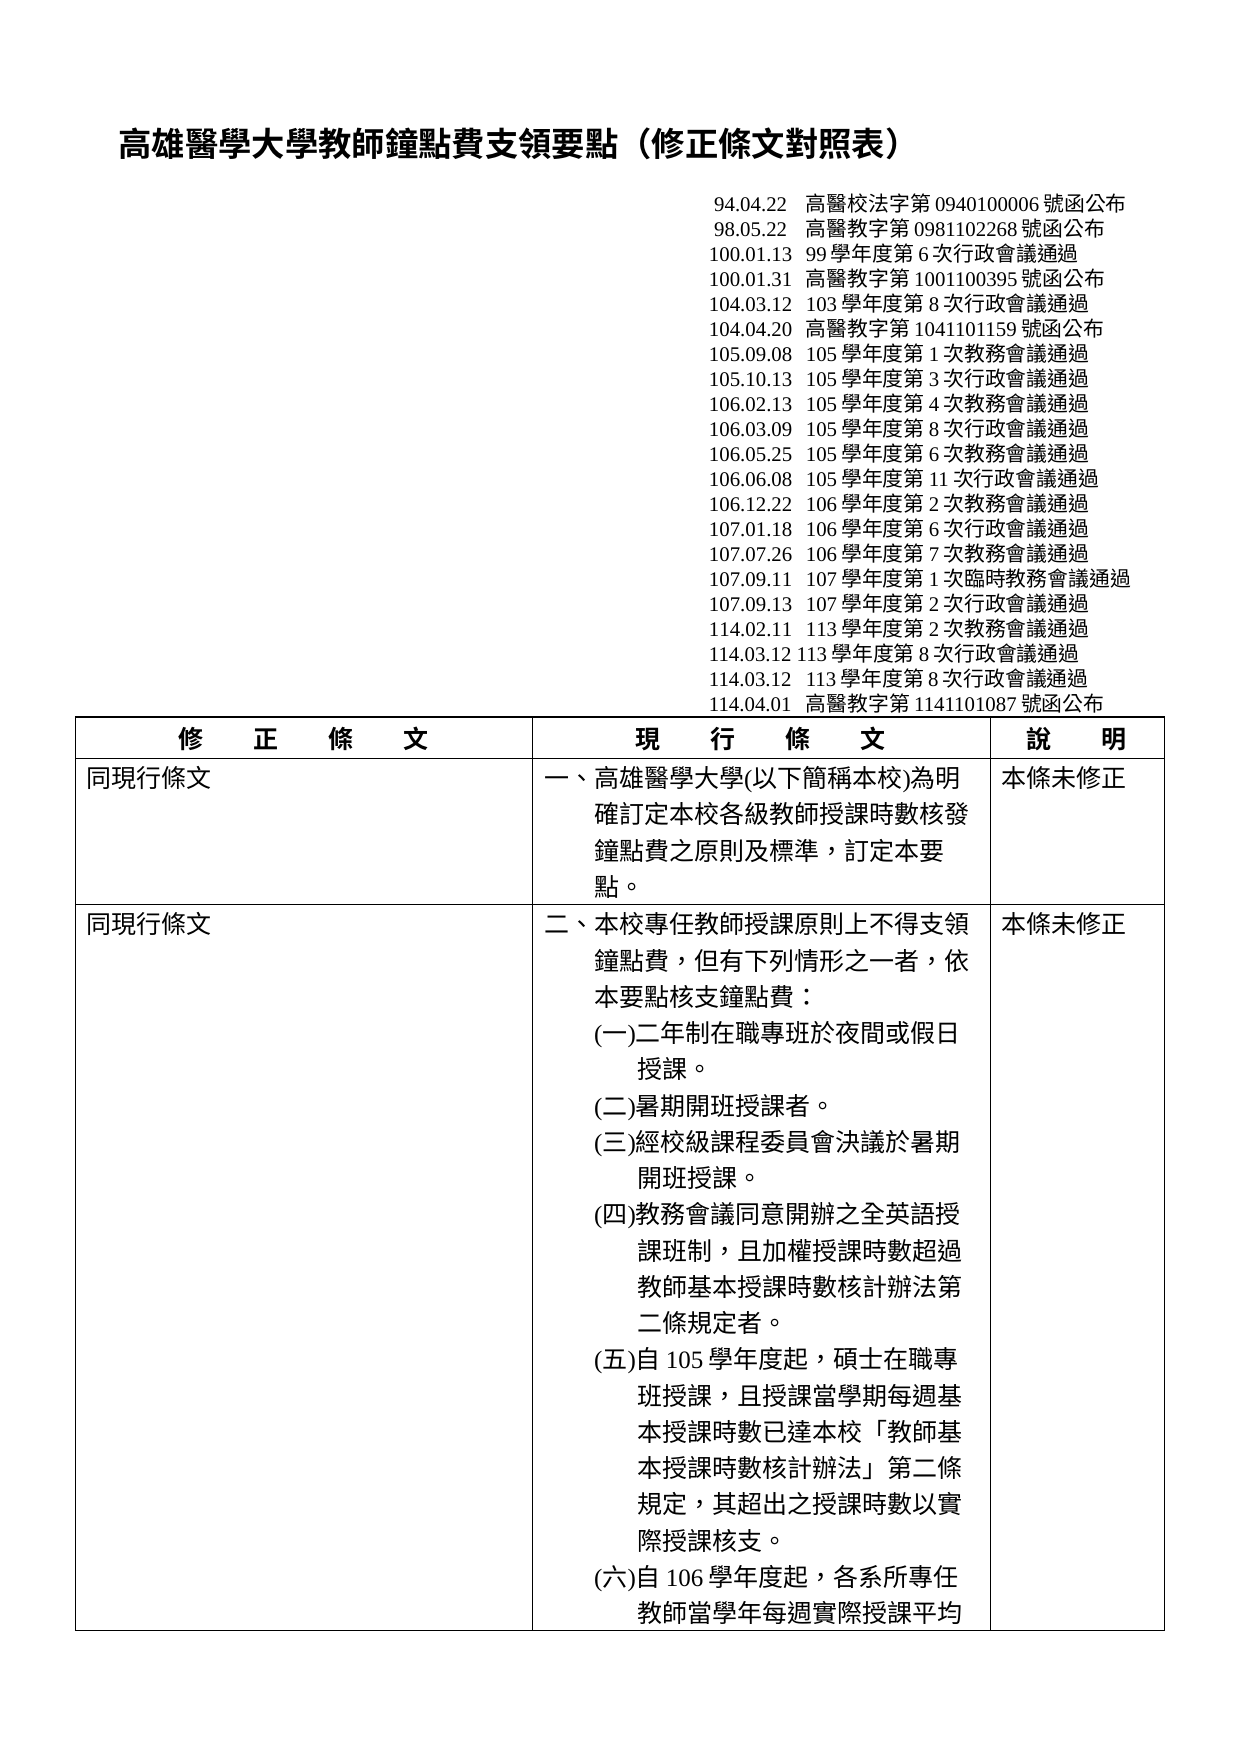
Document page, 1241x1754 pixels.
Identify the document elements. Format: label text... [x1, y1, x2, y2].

text 100.01.13 99學年度第6次行政會議通過 [118, 241, 1217, 266]
text 107.01.18 106學年度第6次行政會議通過 [118, 516, 1217, 541]
table_cell 本條未修正 [991, 759, 1164, 904]
text 106.05.25 105學年度第6次教務會議通過 [118, 441, 1217, 466]
table_header 現 行 條 文 [533, 718, 990, 758]
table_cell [533, 905, 990, 1630]
text 106.02.13 105學年度第4次教務會議通過 [118, 391, 1217, 416]
table_cell 本條未修正 [991, 905, 1164, 1630]
text 高雄醫學大學教師鐘點費支領要點（修正條文對照表） [118, 118, 1120, 166]
table_cell 同現行條文 [76, 905, 532, 1630]
text 106.12.22 106學年度第2次教務會議通過 [118, 491, 1217, 516]
text 107.09.11 107學年度第1次臨時教務會議通過 [118, 566, 1217, 591]
text 114.03.12 113學年度第8次行政會議通過 [118, 641, 1217, 666]
table_header 說 明 [991, 718, 1164, 758]
text 114.02.11 113學年度第2次教務會議通過 [118, 616, 1217, 641]
text 114.03.12 113學年度第8次行政會議通過 [118, 666, 1217, 691]
text 100.01.31 高醫教字第1001100395號函公布 [118, 266, 1217, 291]
table_cell 同現行條文 [76, 759, 532, 904]
text 104.04.20 高醫教字第1041101159號函公布 [118, 316, 1217, 341]
text 105.10.13 105學年度第3次行政會議通過 [118, 366, 1217, 391]
text 107.07.26 106學年度第7次教務會議通過 [118, 541, 1217, 566]
text 104.03.12 103學年度第8次行政會議通過 [118, 291, 1217, 316]
table_header 修 正 條 文 [76, 718, 532, 758]
text 107.09.13 107學年度第2次行政會議通過 [118, 591, 1217, 616]
text 98.05.22 高醫教字第0981102268號函公布 [118, 216, 1217, 241]
text 106.03.09 105學年度第8次行政會議通過 [118, 416, 1217, 441]
text 106.06.08 105學年度第11次行政會議通過 [118, 466, 1217, 491]
text 105.09.08 105學年度第1次教務會議通過 [118, 341, 1217, 366]
text 94.04.22 高醫校法字第0940100006號函公布 [118, 191, 1217, 216]
table_cell 一、高雄醫學大學(以下簡稱本校)為明確訂定本校各級教師授課時數核發鐘點費之原則及標準，訂定本要點。 [533, 759, 990, 904]
text 114.04.01 高醫教字第1141101087號函公布 [118, 691, 1217, 716]
